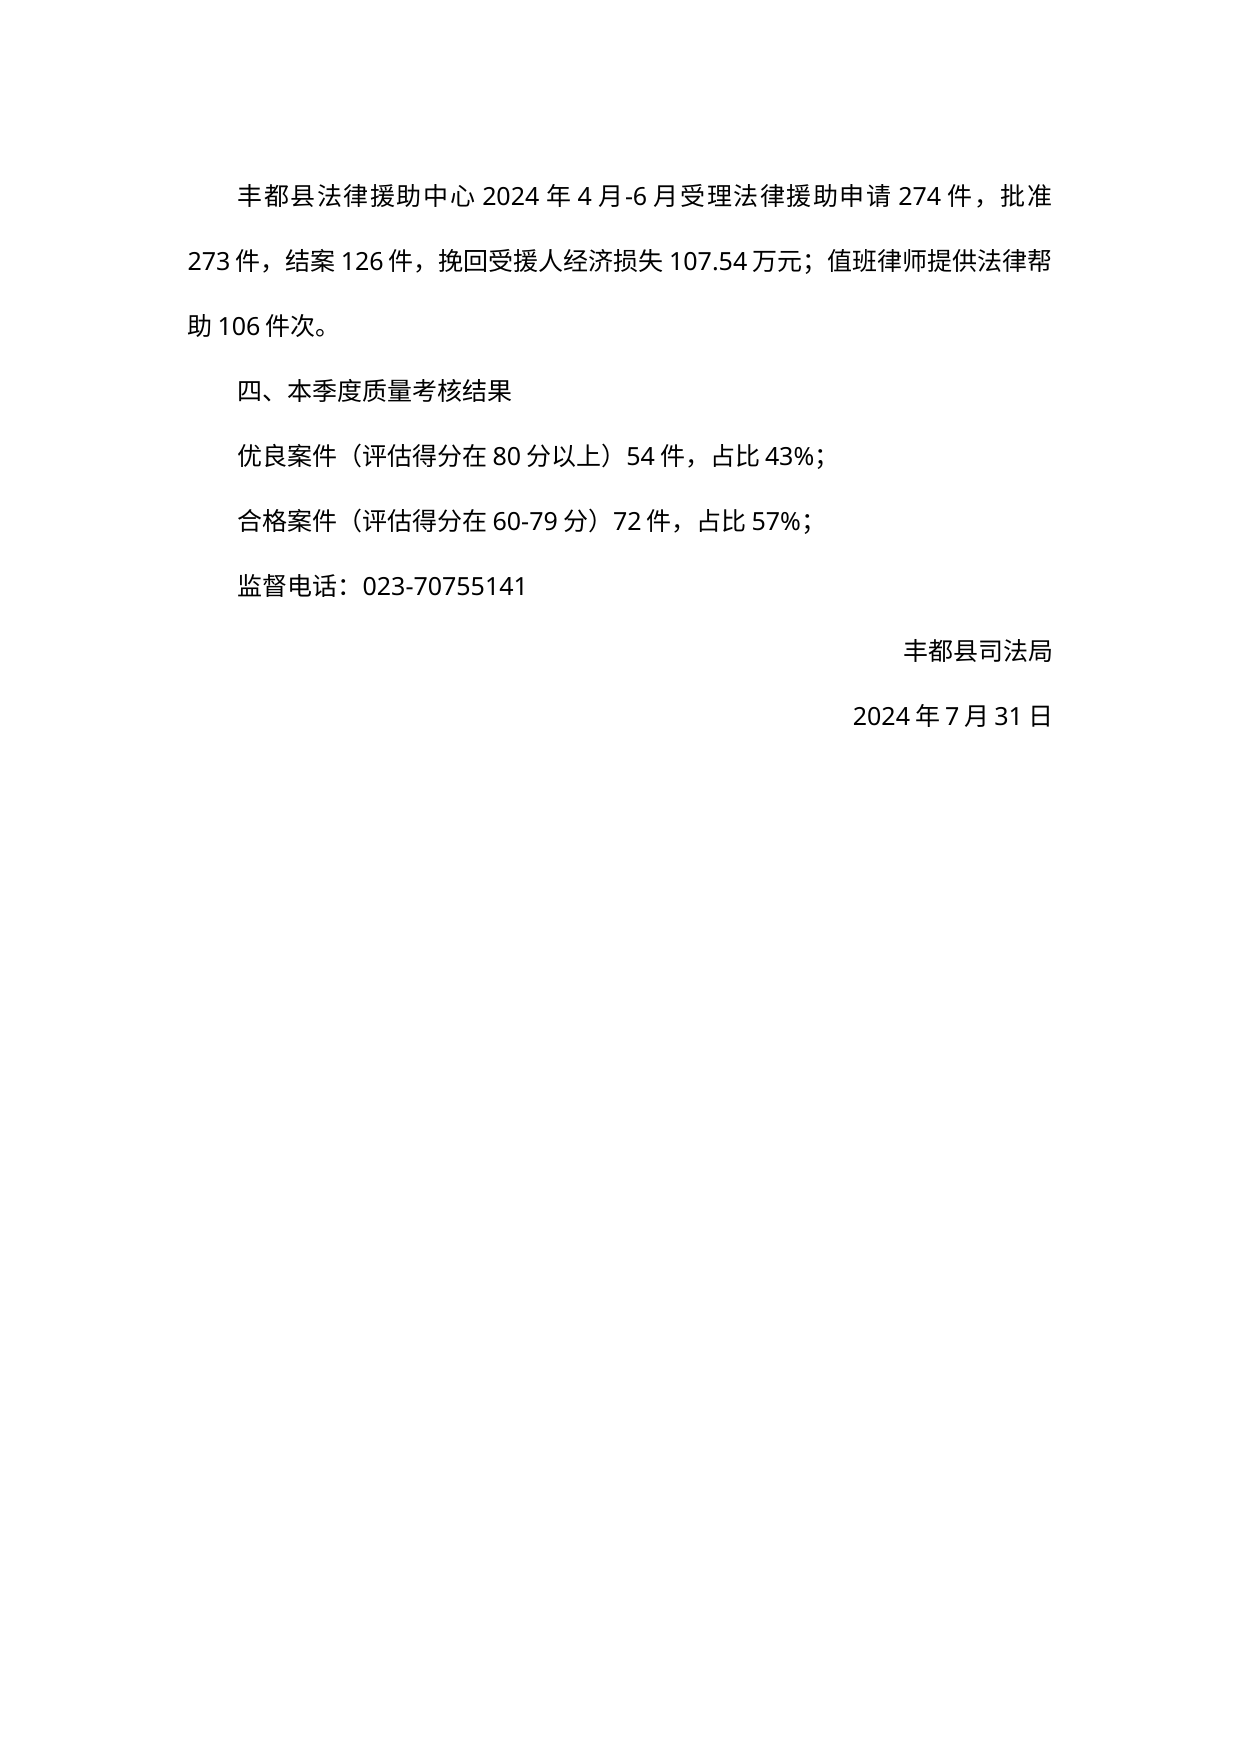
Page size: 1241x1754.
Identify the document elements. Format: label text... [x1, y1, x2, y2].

text 合格案件（评估得分在60-79分）72件，占比57%； [187, 487, 1053, 552]
text 监督电话：023-70755141 [187, 552, 1053, 617]
text 丰都县法律援助中心2024年4月-6月受理法律援助申请274件，批准273件，结案126件，挽回受援人经济损失107.54万元；值班律师提供法律帮助106件次。 [187, 162, 1053, 357]
text 丰都县司法局 [187, 617, 1053, 682]
text 优良案件（评估得分在80分以上）54件，占比43%； [187, 422, 1053, 487]
text 2024年7月31日 [187, 682, 1053, 747]
text 四、本季度质量考核结果 [187, 357, 1053, 422]
